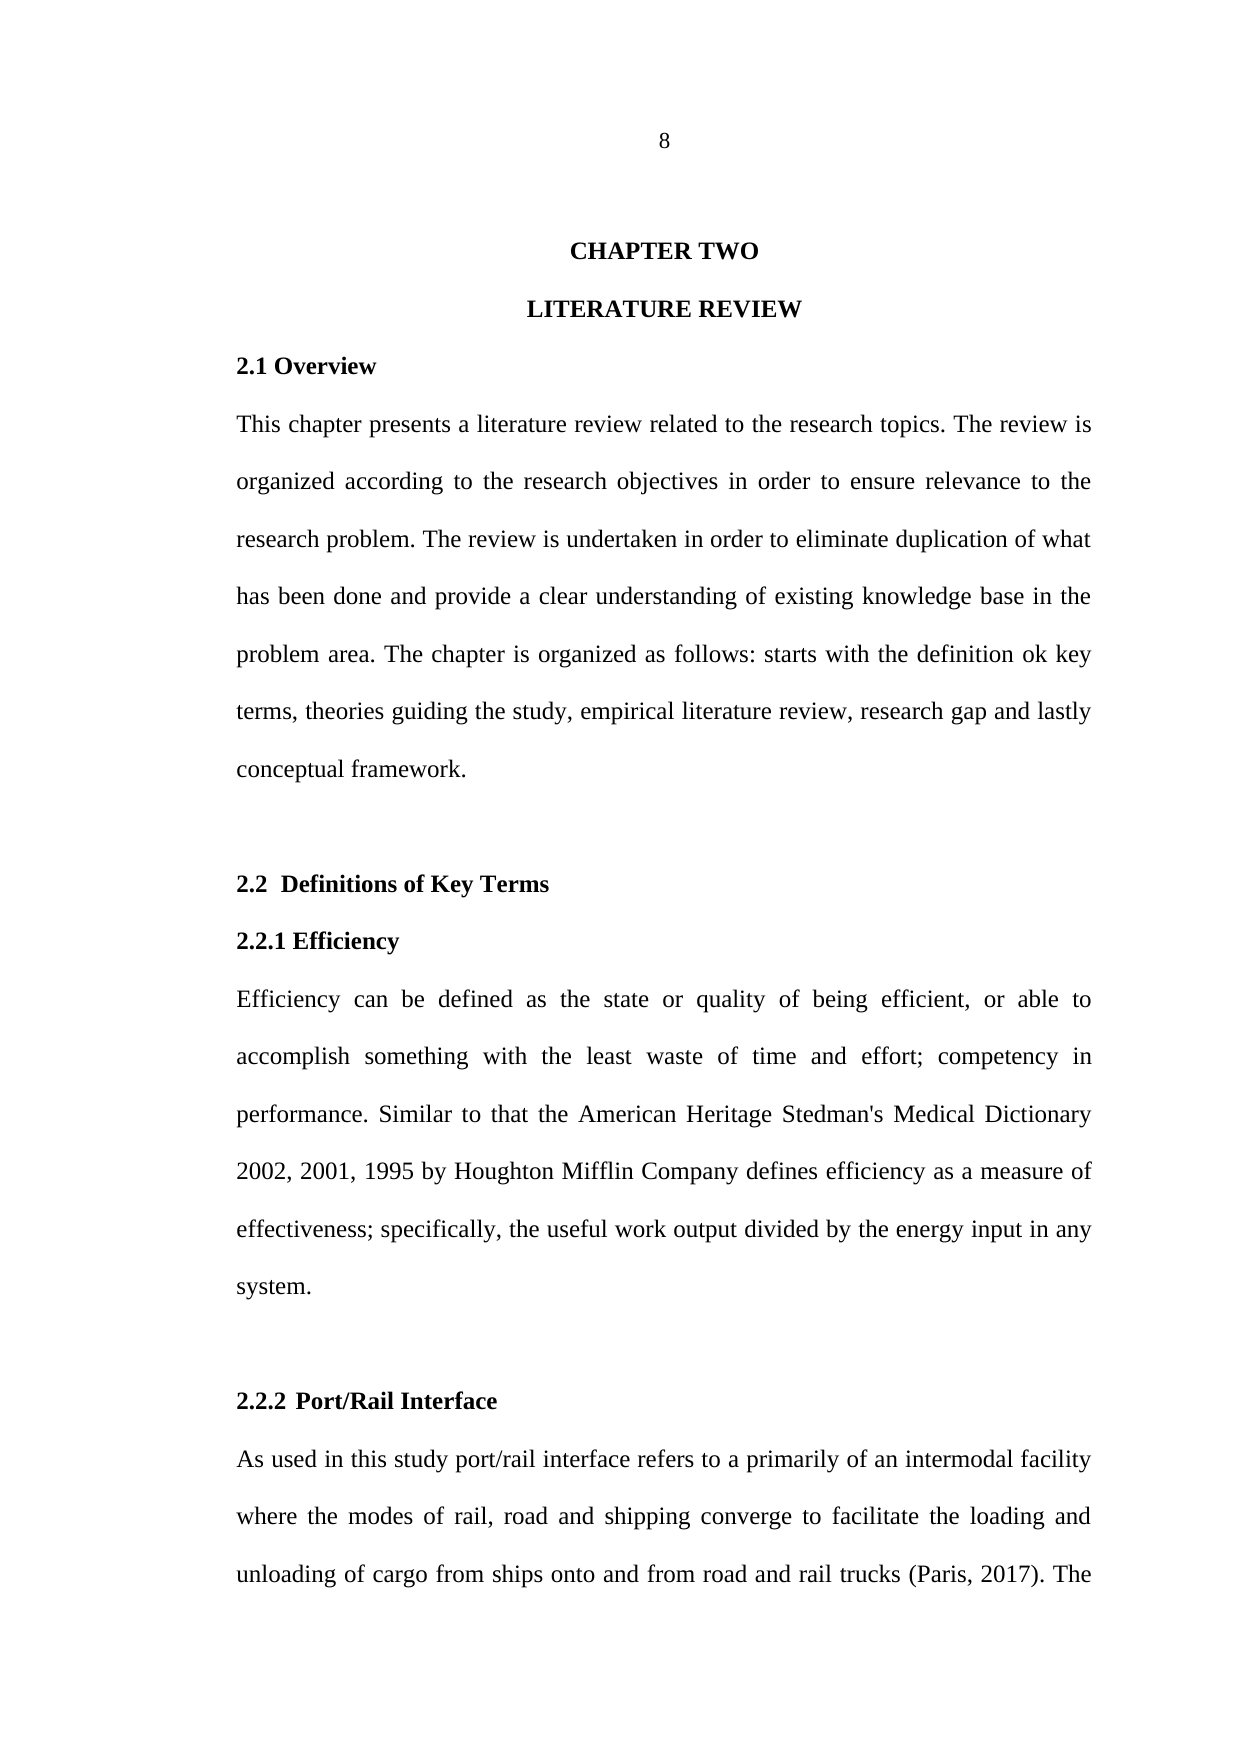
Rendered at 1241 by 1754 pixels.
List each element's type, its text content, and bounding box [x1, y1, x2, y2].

text This chapter presents a literature review related to the research topics. The review is organized according to the research objectives in order to ensure relevance to the research problem. The review is undertaken in order to eliminate duplication of what has been done and provide a clear understanding of existing knowledge base in the problem area. The chapter is organized as follows: starts with the definition ok key terms, theories guiding the study, empirical literature review, research gap and lastly conceptual framework. [236, 409, 1092, 782]
subtitle 2.2.1 Efficiency [236, 926, 1092, 955]
text Efficiency can be defined as the state or quality of being efficient, or able to accomplish something with the least waste of time and effort; competency in performance. Similar to that the American Heritage Stedman's Medical Dictionary 2002, 2001, 1995 by Houghton Mifflin Company defines efficiency as a measure of effectiveness; specifically, the useful work output divided by the energy input in any system. [236, 984, 1092, 1300]
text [236, 1444, 1092, 1587]
subtitle Definitions of Key Terms [236, 869, 1092, 897]
list LITERATURE REVIEW [236, 294, 1092, 322]
subtitle 2.1 Overview [236, 351, 1092, 380]
subtitle CHAPTER TWO [236, 236, 1092, 265]
subtitle Port/Rail Interface [236, 1386, 1092, 1415]
